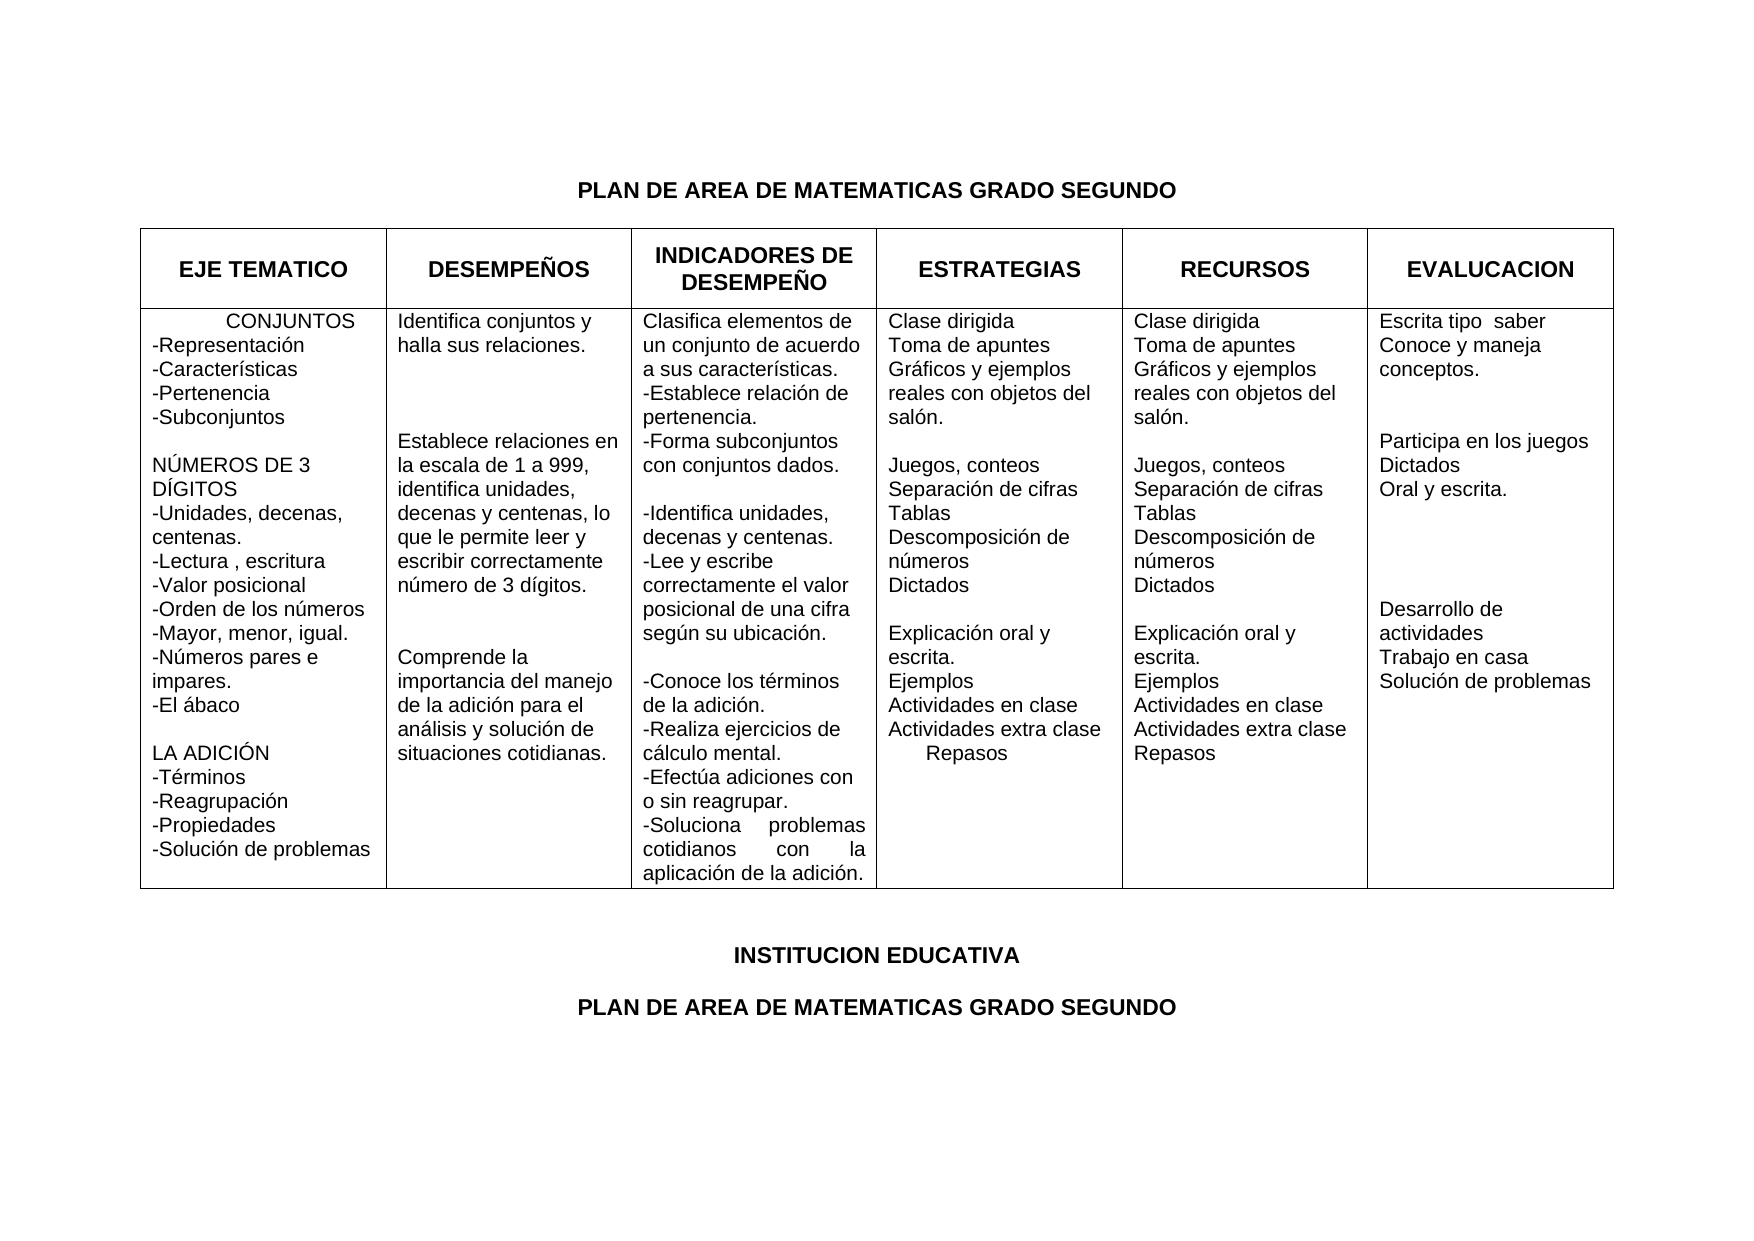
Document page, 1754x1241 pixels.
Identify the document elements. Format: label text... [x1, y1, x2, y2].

table_header EJE TEMATICO [141, 229, 386, 308]
text PLAN DE AREA DE MATEMATICAS GRADO SEGUNDO [148, 993, 1606, 1020]
table_cell Clase dirigida Toma de apuntes Gráficos y ejemplos reales con objetos del salón. Juegos, conteos Separación de cifras Tablas Descomposición de números Dictados Explicación oral y escrita. Ejemplos Actividades en clase Actividades extra clase Repasos [1123, 309, 1367, 888]
text PLAN DE AREA DE MATEMATICAS GRADO SEGUNDO [148, 177, 1606, 203]
table_cell Clasifica elementos de un conjunto de acuerdo a sus características. -Establece relación de pertenencia. -Forma subconjuntos con conjuntos dados. -Identifica unidades, decenas y centenas. -Lee y escribe correctamente el valor posicional de una cifra según su ubicación. -Conoce los términos de la adición. -Realiza ejercicios de cálculo mental. -Efectúa adiciones con o sin reagrupar. -Soluciona problemas cotidianos con la aplicación de la adición. [632, 309, 876, 888]
table_header RECURSOS [1123, 229, 1367, 308]
table_header ESTRATEGIAS [877, 229, 1122, 308]
table_cell Escrita tipo saber Conoce y maneja conceptos. Participa en los juegos Dictados Oral y escrita. Desarrollo de actividades Trabajo en casa Solución de problemas [1368, 309, 1613, 888]
table_header INDICADORES DE DESEMPEÑO [632, 229, 876, 308]
table_cell Clase dirigida Toma de apuntes Gráficos y ejemplos reales con objetos del salón. Juegos, conteos Separación de cifras Tablas Descomposición de números Dictados Explicación oral y escrita. Ejemplos Actividades en clase Actividades extra clase Repasos [877, 309, 1122, 888]
text INSTITUCION EDUCATIVA [148, 942, 1606, 969]
table_header DESEMPEÑOS [387, 229, 631, 308]
table_cell CONJUNTOS -Representación -Características -Pertenencia -Subconjuntos NÚMEROS DE 3 DÍGITOS -Unidades, decenas, centenas. -Lectura , escritura -Valor posicional -Orden de los números -Mayor, menor, igual. -Números pares e impares. -El ábaco LA ADICIÓN -Términos -Reagrupación -Propiedades -Solución de problemas [141, 309, 386, 888]
table_header EVALUCACION [1368, 229, 1613, 308]
table_cell Identifica conjuntos y halla sus relaciones. Establece relaciones en la escala de 1 a 999, identifica unidades, decenas y centenas, lo que le permite leer y escribir correctamente número de 3 dígitos. Comprende la importancia del manejo de la adición para el análisis y solución de situaciones cotidianas. [387, 309, 631, 888]
